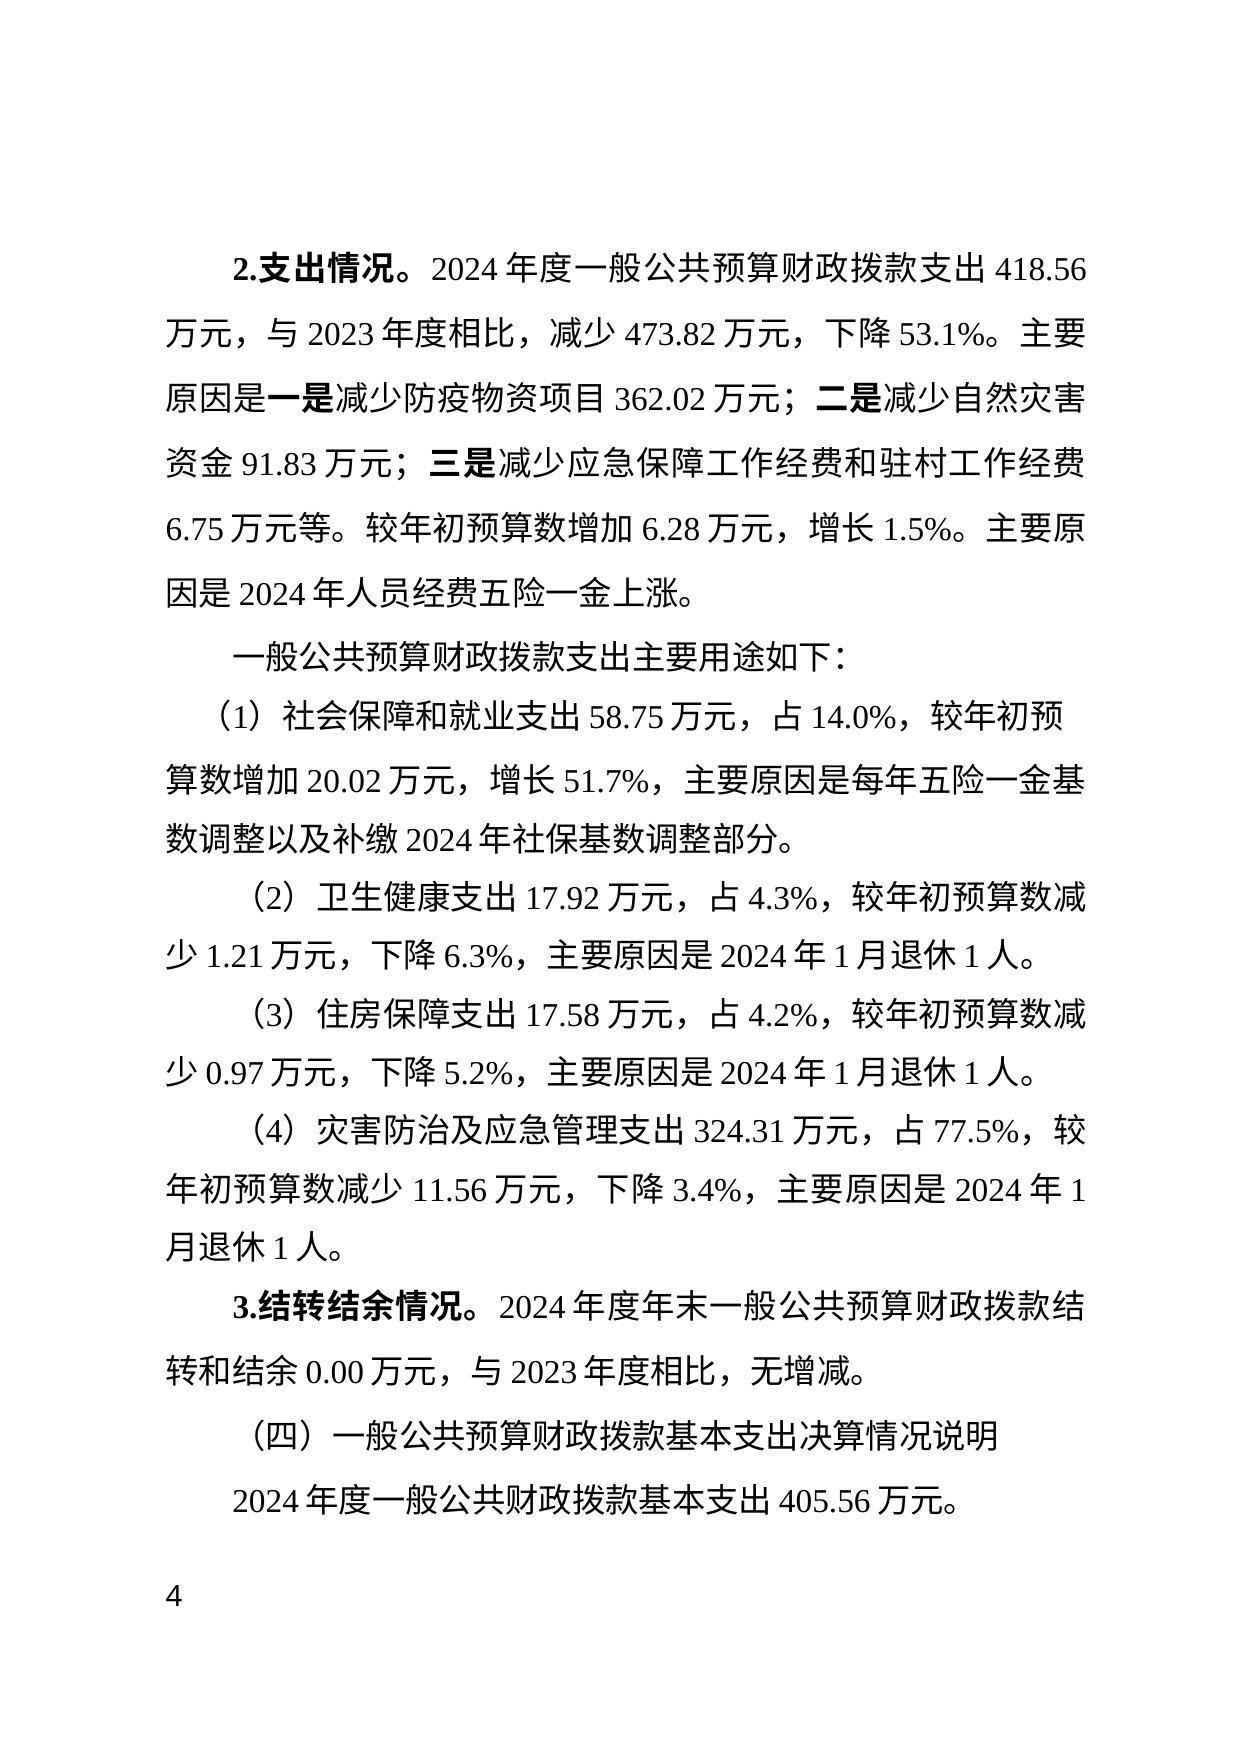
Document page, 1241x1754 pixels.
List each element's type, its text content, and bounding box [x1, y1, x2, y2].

text （1）社会保障和就业支出58.75万元，占14.0%，较年初预 [165, 681, 1087, 746]
text （3）住房保障支出17.58万元，占4.2%，较年初预算数减少0.97万元，下降5.2%，主要原因是2024年1月退休1人。 [165, 979, 1087, 1096]
text 算数增加20.02万元，增长51.7%，主要原因是每年五险一金基数调整以及补缴2024年社保基数调整部分。 [165, 746, 1087, 863]
text 2024年度一般公共财政拨款基本支出405.56万元。 [165, 1466, 1087, 1524]
text 一般公共预算财政拨款支出主要用途如下： [165, 623, 1087, 681]
text 2.支出情况。2024年度一般公共预算财政拨款支出418.56万元，与2023年度相比，减少473.82万元，下降53.1%。主要原因是一是减少防疫物资项目362.02万元；二是减少自然灾害资金91.83万元；三是减少应急保障工作经费和驻村工作经费6.75万元等。较年初预算数增加6.28万元，增长1.5%。主要原因是2024年人员经费五险一金上涨。 [165, 233, 1087, 623]
text （四）一般公共预算财政拨款基本支出决算情况说明 [165, 1401, 1087, 1466]
text （2）卫生健康支出17.92万元，占4.3%，较年初预算数减少1.21万元，下降6.3%，主要原因是2024年1月退休1人。 [165, 863, 1087, 979]
text 3.结转结余情况。2024年度年末一般公共预算财政拨款结转和结余0.00万元，与2023年度相比，无增减。 [165, 1271, 1087, 1401]
text （4）灾害防治及应急管理支出324.31万元，占77.5%，较年初预算数减少11.56万元，下降3.4%，主要原因是2024年1月退休1人。 [165, 1096, 1087, 1271]
